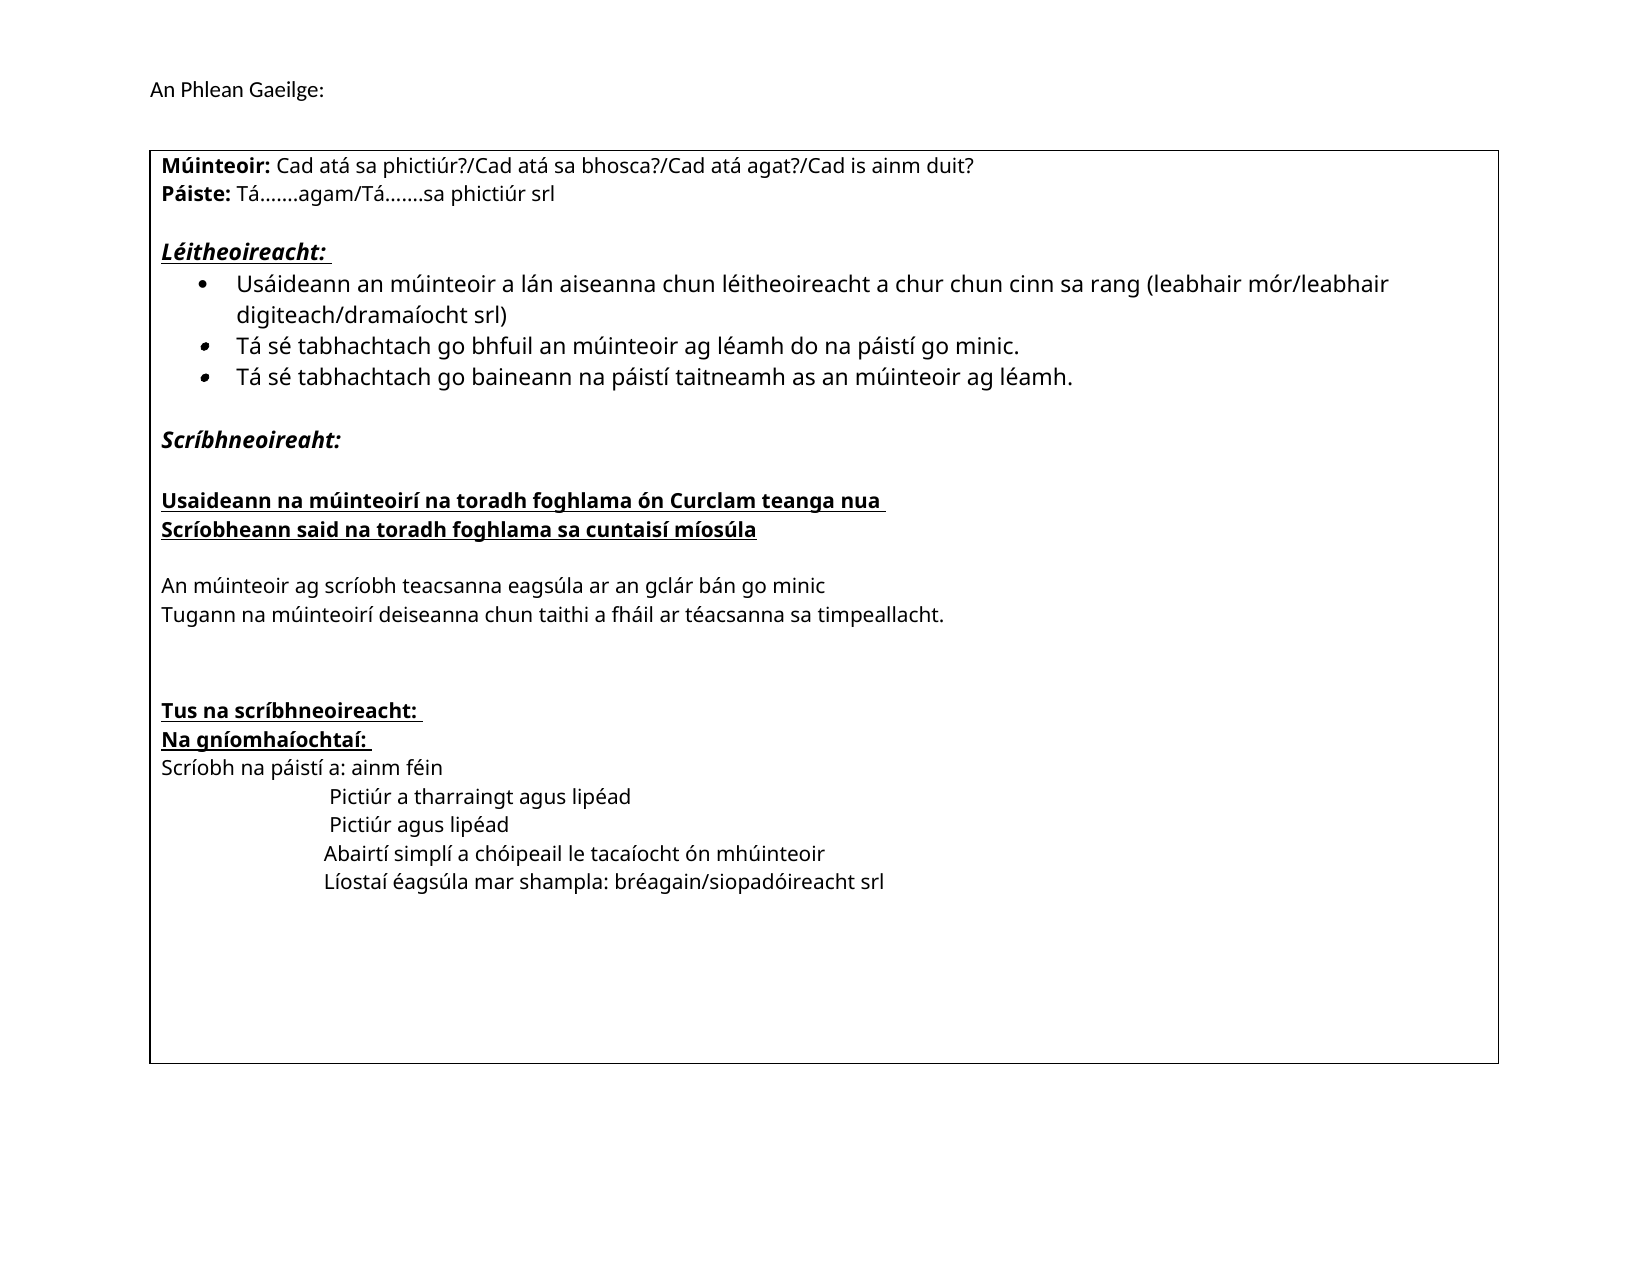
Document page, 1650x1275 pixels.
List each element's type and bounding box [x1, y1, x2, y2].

table_cell [151, 151, 1498, 1062]
